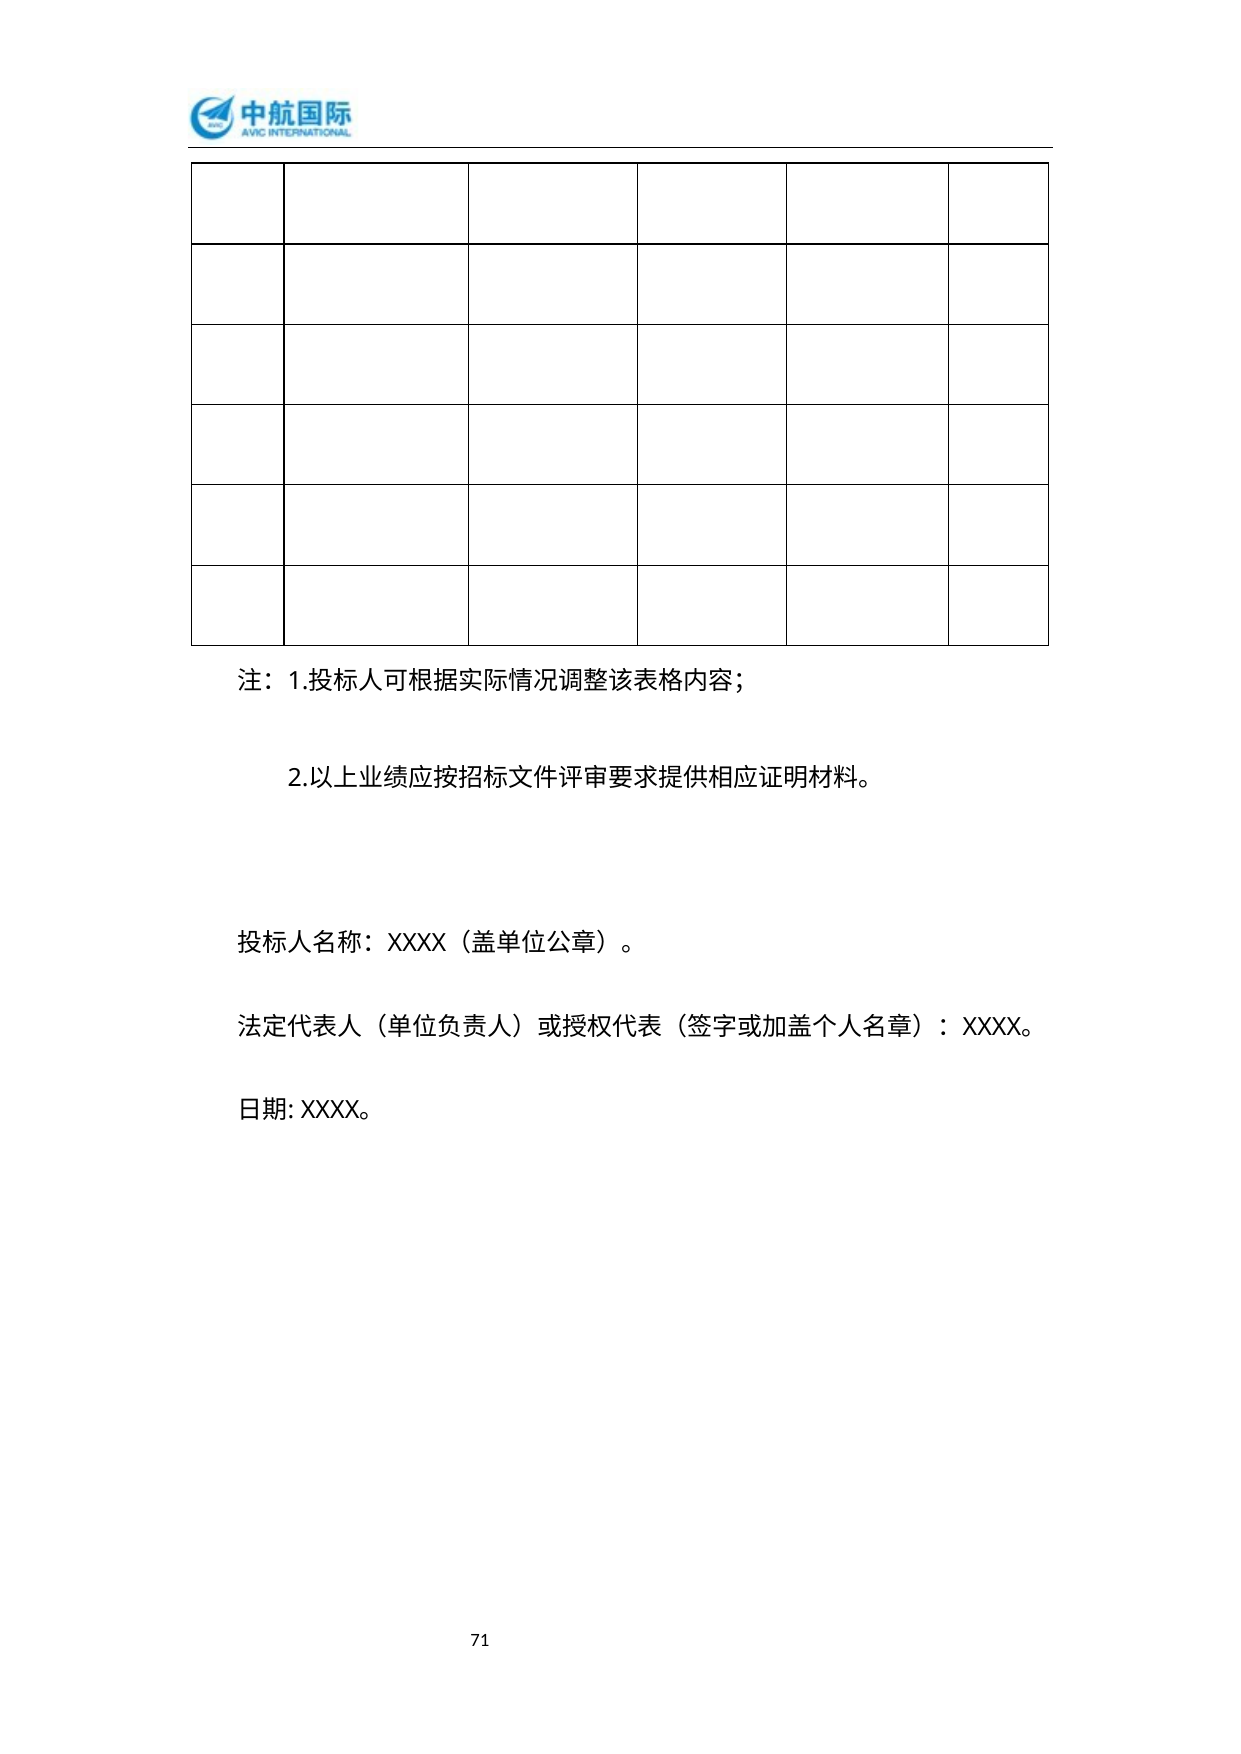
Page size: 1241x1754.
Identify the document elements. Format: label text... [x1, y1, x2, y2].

table_cell [949, 485, 1048, 564]
table_cell [949, 566, 1048, 645]
table_cell [192, 325, 283, 404]
table_cell [192, 405, 283, 484]
table_cell [638, 566, 786, 645]
table_cell [949, 405, 1048, 484]
table_cell [638, 325, 786, 404]
table_cell [638, 405, 786, 484]
table_cell [638, 164, 786, 243]
table_cell [949, 325, 1048, 404]
table_cell [949, 164, 1048, 243]
table_cell [469, 164, 637, 243]
text 投标人名称：XXXX（盖单位公章）。 [187, 908, 1053, 973]
table_cell [787, 405, 948, 484]
table_cell [638, 245, 786, 324]
table_cell [787, 164, 948, 243]
table_cell [285, 325, 468, 404]
table_cell [787, 566, 948, 645]
picture [187, 88, 359, 145]
text 日期: XXXX。 [187, 1075, 1053, 1140]
table_cell [192, 485, 283, 564]
table_cell [192, 245, 283, 324]
table_cell [787, 325, 948, 404]
table_cell [787, 245, 948, 324]
table_cell [192, 164, 283, 243]
table_cell [469, 485, 637, 564]
table_cell [638, 485, 786, 564]
table_cell [469, 405, 637, 484]
table_cell [469, 245, 637, 324]
text 注：1.投标人可根据实际情况调整该表格内容； 2.以上业绩应按招标文件评审要求提供相应证明材料。 [237, 646, 1053, 808]
table_cell [949, 245, 1048, 324]
table_cell [285, 164, 468, 243]
table_cell [285, 245, 468, 324]
text 法定代表人（单位负责人）或授权代表（签字或加盖个人名章）：XXXX。 [187, 992, 1053, 1057]
table_cell [192, 566, 283, 645]
table_cell [285, 485, 468, 564]
table_cell [469, 325, 637, 404]
table_cell [285, 566, 468, 645]
table_cell [285, 405, 468, 484]
table_cell [787, 485, 948, 564]
table_cell [469, 566, 637, 645]
